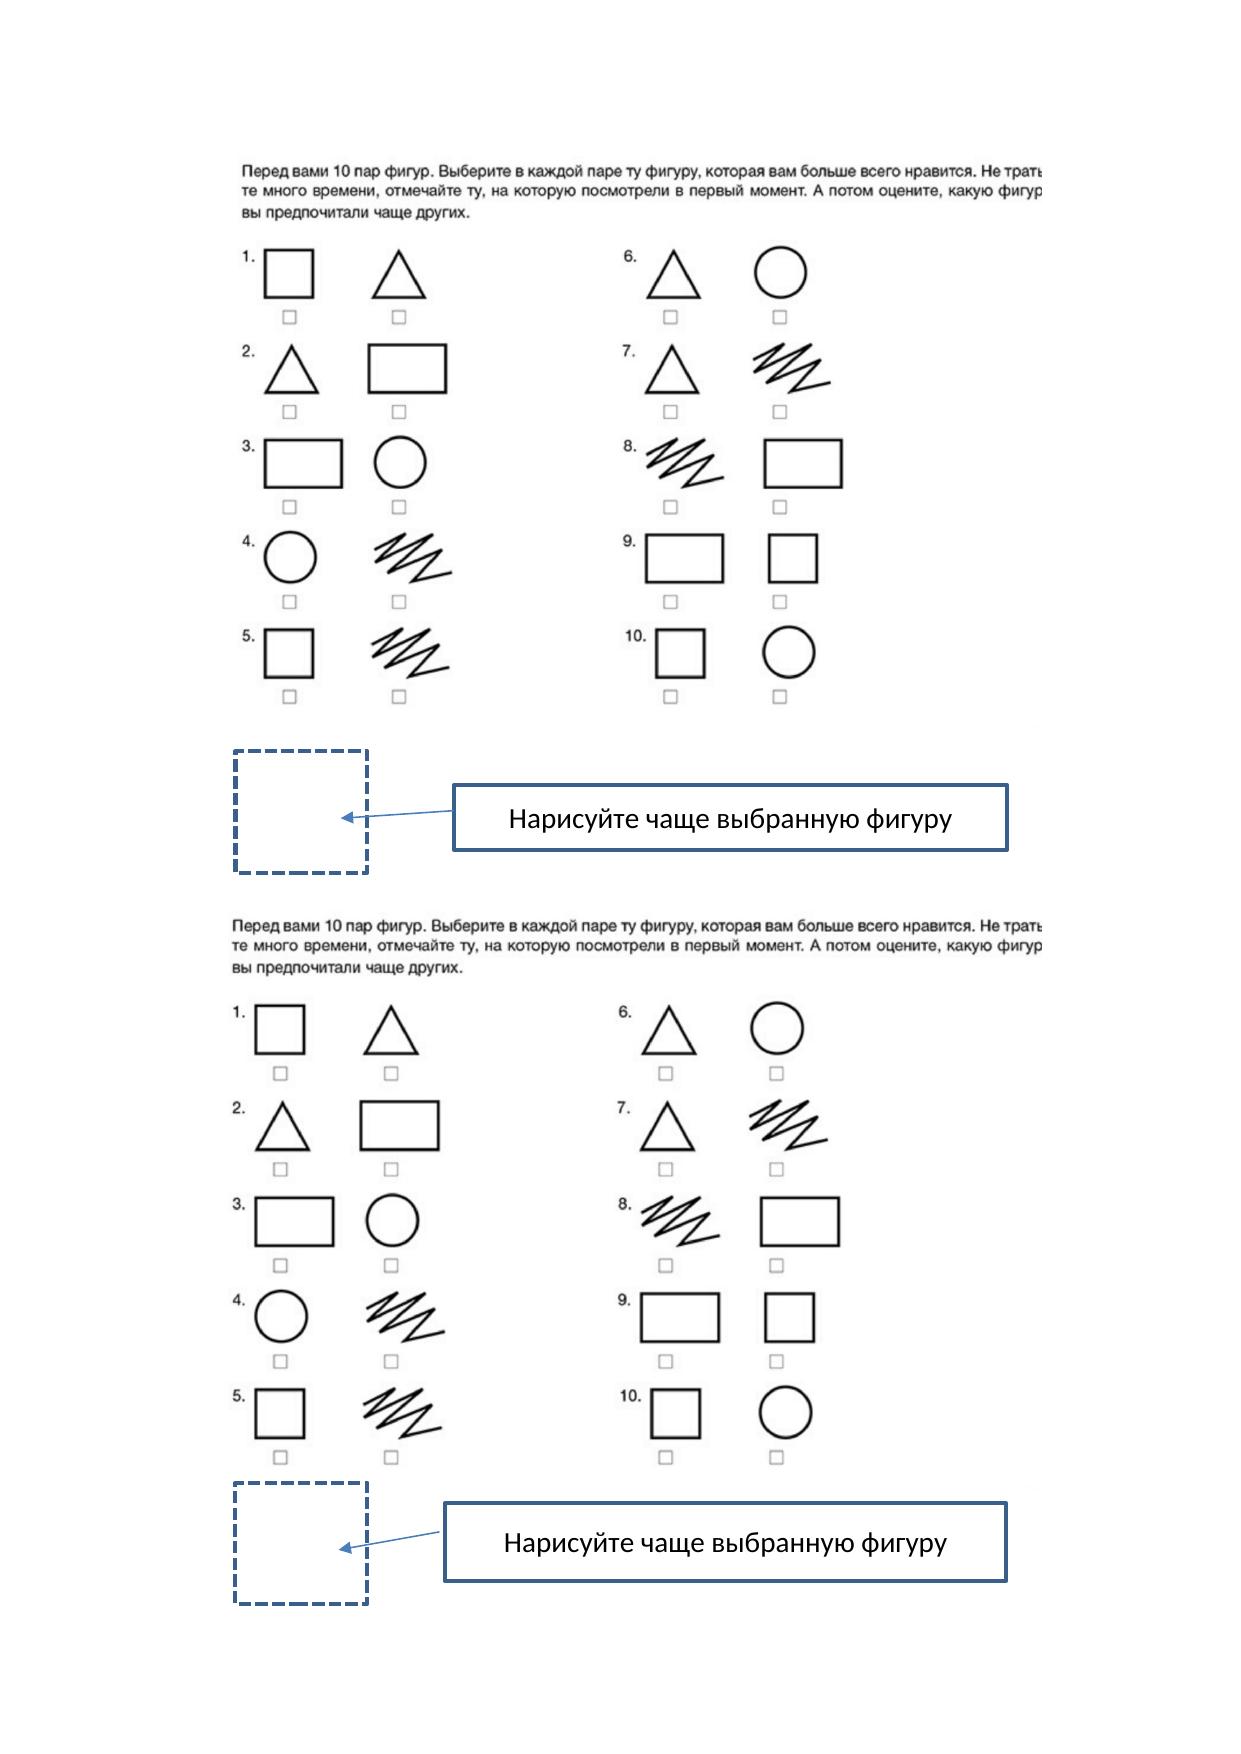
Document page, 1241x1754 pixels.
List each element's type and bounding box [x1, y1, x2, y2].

picture [226, 910, 1015, 1492]
picture [235, 155, 1016, 731]
